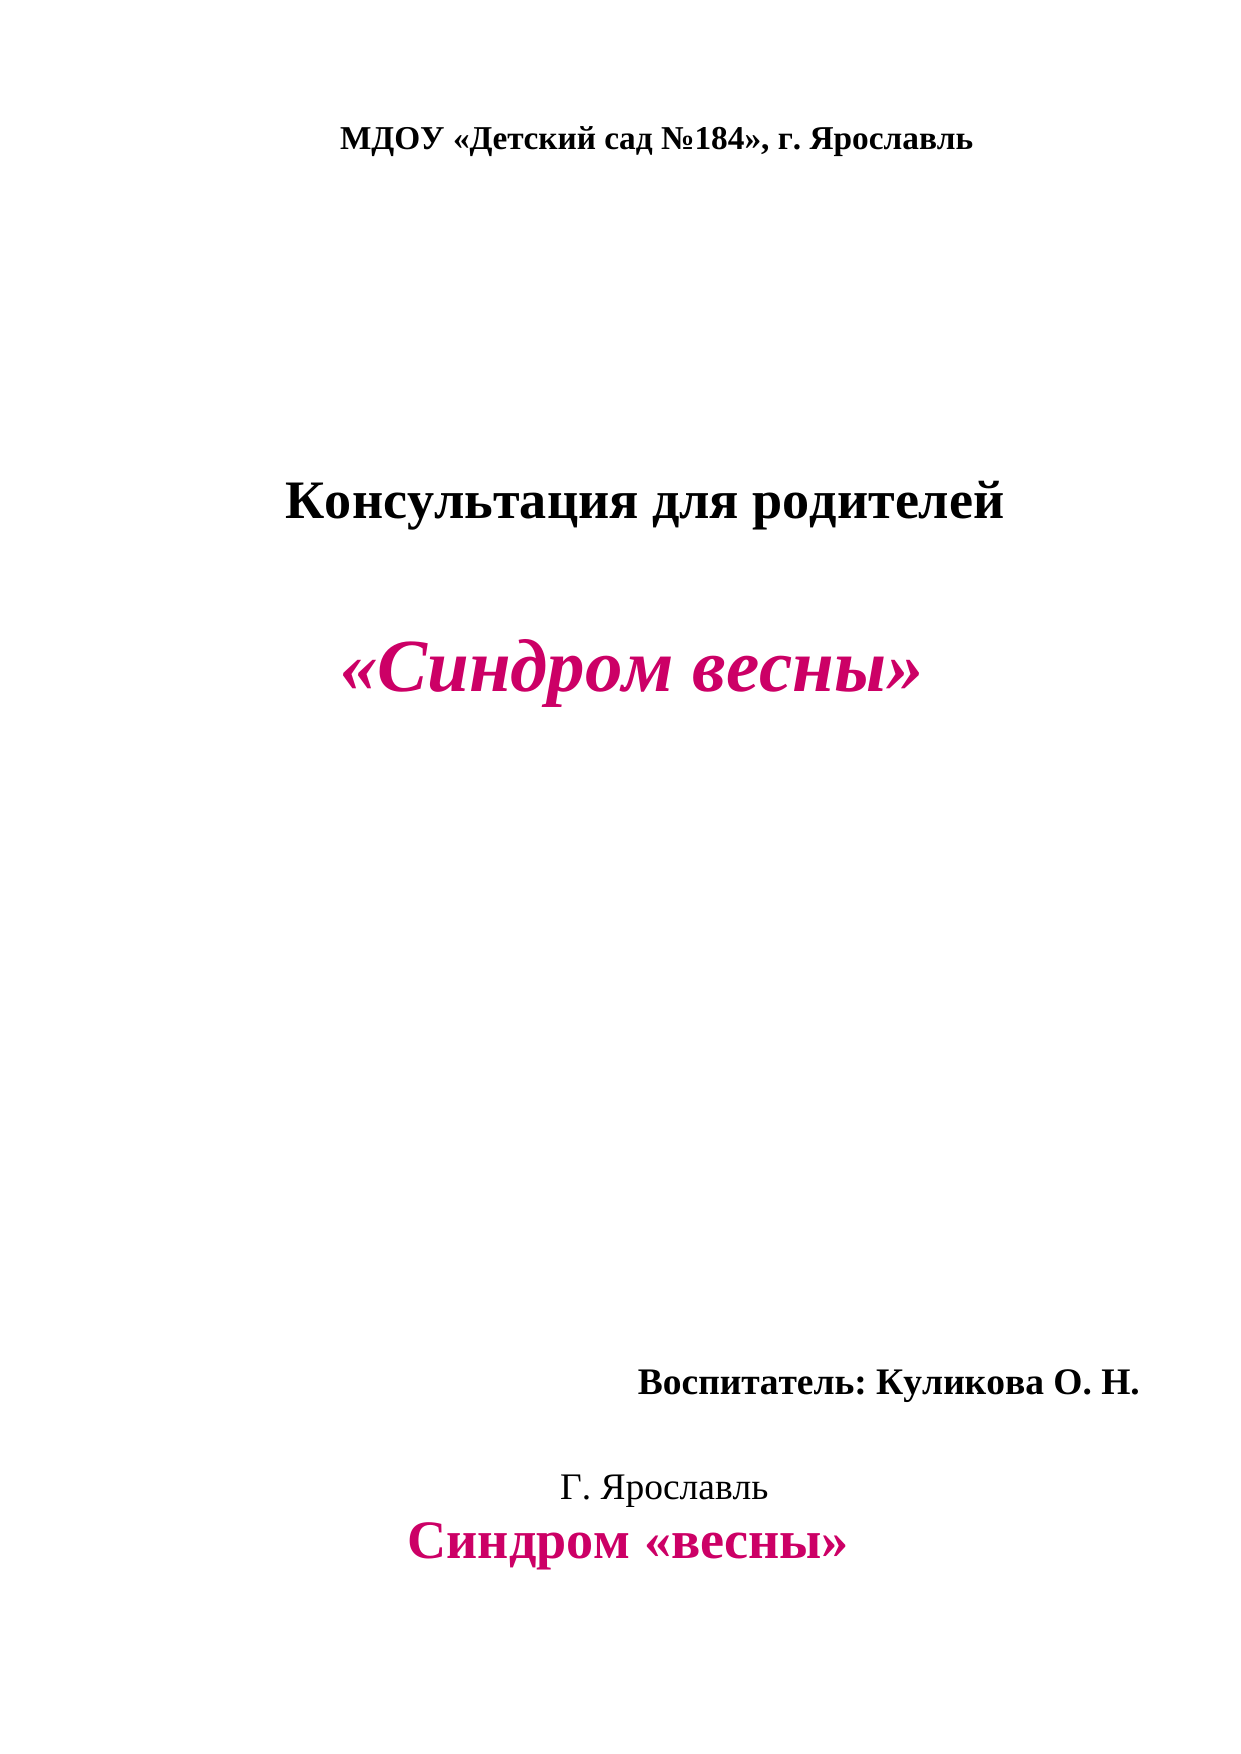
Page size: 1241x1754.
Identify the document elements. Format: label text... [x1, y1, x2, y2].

text Синдром «весны» [177, 1508, 1152, 1570]
text Г. Ярославль [177, 1464, 1152, 1508]
text Воспитатель: Куликова О. Н. [177, 1359, 1152, 1402]
text Консультация для родителей [177, 468, 1152, 530]
text «Синдром весны» [177, 621, 1152, 707]
text МДОУ «Детский сад №184», г. Ярославль [177, 118, 1152, 156]
